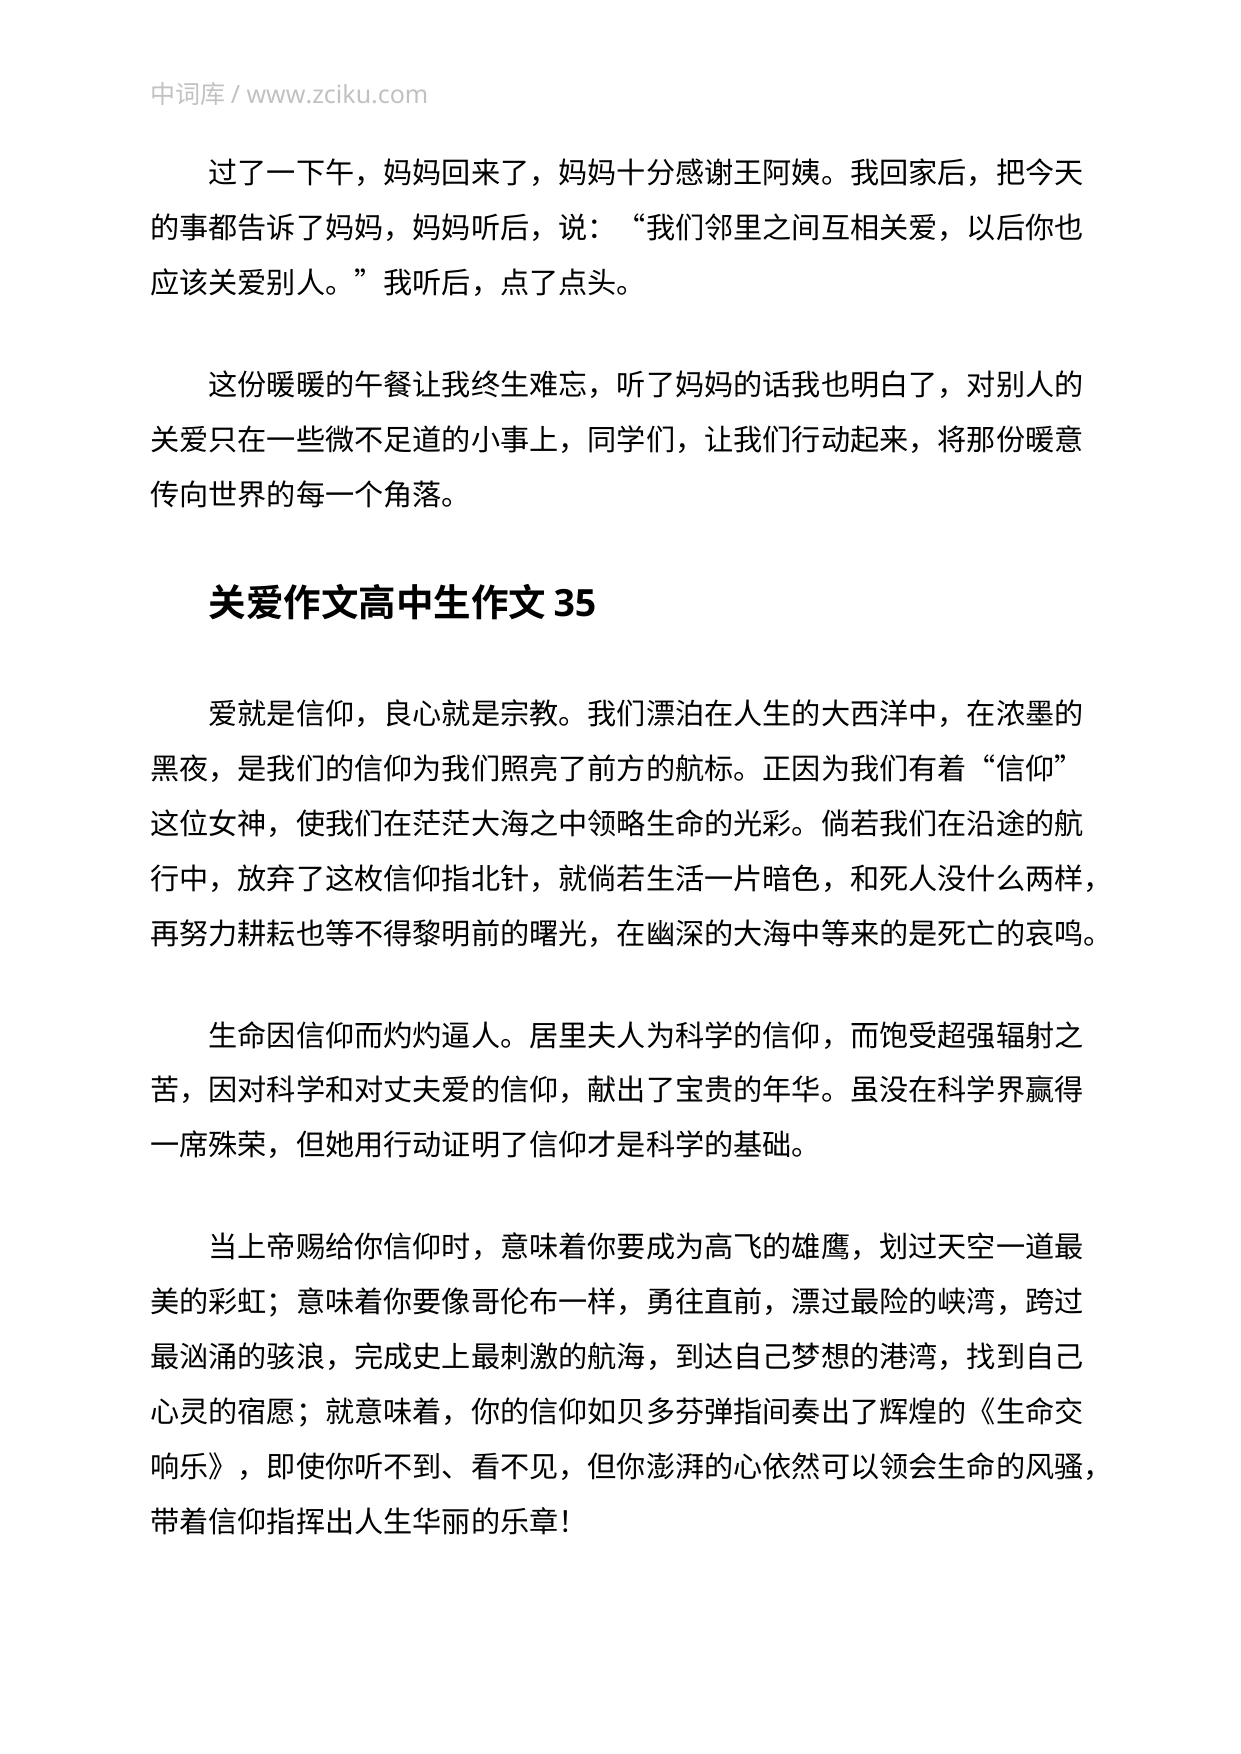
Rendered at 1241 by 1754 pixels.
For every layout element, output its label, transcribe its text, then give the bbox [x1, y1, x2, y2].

text 当上帝赐给你信仰时，意味着你要成为高飞的雄鹰，划过天空一道最美的彩虹；意味着你要像哥伦布一样，勇往直前，漂过最险的峡湾，跨过最汹涌的骇浪，完成史上最刺激的航海，到达自己梦想的港湾，找到自己心灵的宿愿；就意味着，你的信仰如贝多芬弹指间奏出了辉煌的《生命交响乐》，即使你听不到、看不见，但你澎湃的心依然可以领会生命的风骚，带着信仰指挥出人生华丽的乐章！ [150, 1224, 1090, 1540]
text 关爱作文高中生作文35 [150, 573, 1090, 628]
text 生命因信仰而灼灼逼人。居里夫人为科学的信仰，而饱受超强辐射之苦，因对科学和对丈夫爱的信仰，献出了宝贵的年华。虽没在科学界赢得一席殊荣，但她用行动证明了信仰才是科学的基础。 [150, 1012, 1090, 1164]
text 爱就是信仰，良心就是宗教。我们漂泊在人生的大西洋中，在浓墨的黑夜，是我们的信仰为我们照亮了前方的航标。正因为我们有着“信仰”这位女神，使我们在茫茫大海之中领略生命的光彩。倘若我们在沿途的航行中，放弃了这枚信仰指北针，就倘若生活一片暗色，和死人没什么两样，再努力耕耘也等不得黎明前的曙光，在幽深的大海中等来的是死亡的哀鸣。 [150, 691, 1090, 953]
text 这份暖暖的午餐让我终生难忘，听了妈妈的话我也明白了，对别人的关爱只在一些微不足道的小事上，同学们，让我们行动起来，将那份暖意传向世界的每一个角落。 [150, 362, 1090, 514]
text 过了一下午，妈妈回来了，妈妈十分感谢王阿姨。我回家后，把今天的事都告诉了妈妈，妈妈听后，说：“我们邻里之间互相关爱，以后你也应该关爱别人。”我听后，点了点头。 [150, 150, 1090, 302]
